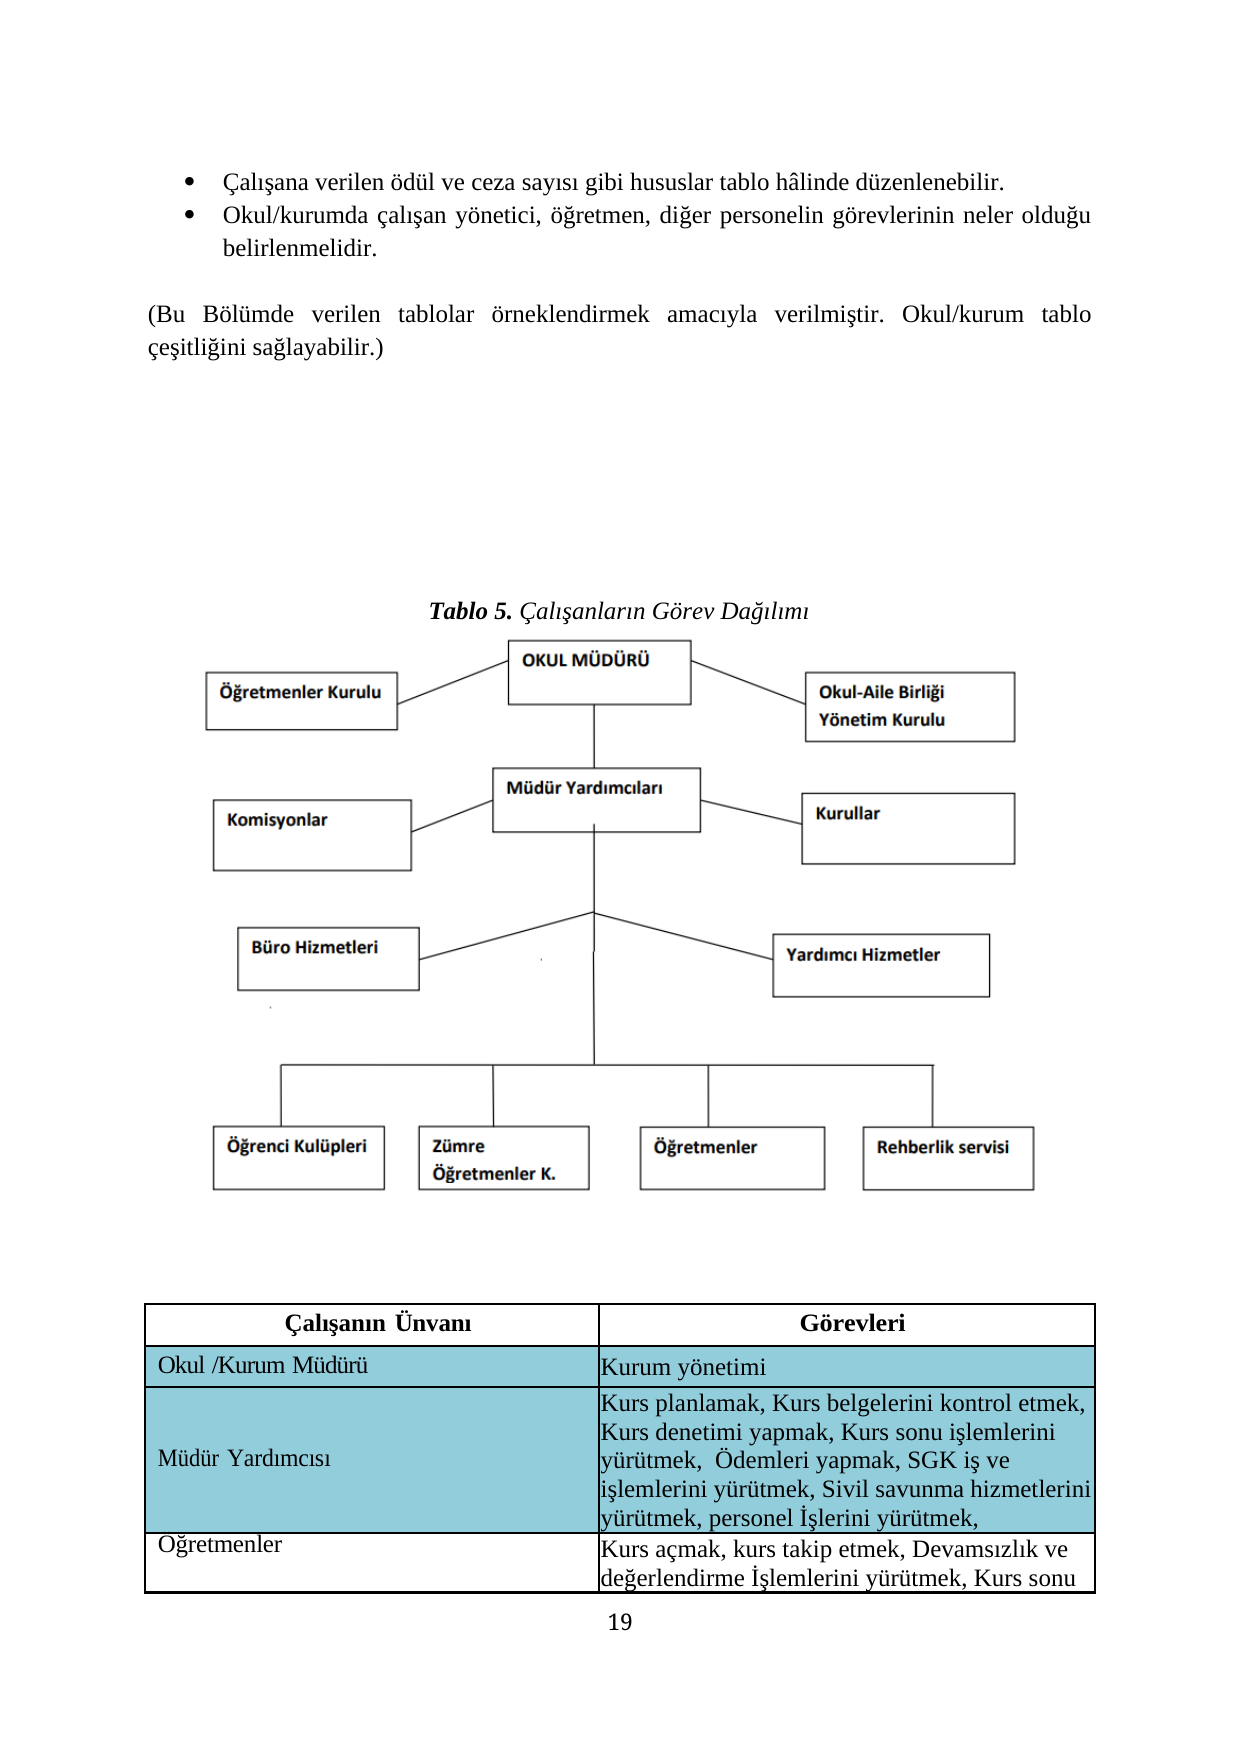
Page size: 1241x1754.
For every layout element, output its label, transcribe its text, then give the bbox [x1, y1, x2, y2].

table_cell Kurum yönetimi [600, 1347, 1094, 1386]
table_cell Kurs planlamak, Kurs belgelerini kontrol etmek, Kurs denetimi yapmak, Kurs sonu işlemlerini yürütmek, Ödemleri yapmak, SGK iş ve işlemlerini yürütmek, Sivil savunma hizmetlerini yürütmek, personel İşlerini yürütmek, [600, 1388, 1094, 1532]
table_header Görevleri [600, 1305, 1094, 1345]
table_cell Öğretmenler [146, 1534, 598, 1591]
list Okul/kurumda çalışan yönetici, öğretmen, diğer personelin görevlerinin neler olduğu belirlenmelidir. [185, 200, 1092, 261]
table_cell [600, 1534, 1094, 1591]
text Tablo 5. Çalışanların Görev Dağılımı [148, 596, 1092, 625]
picture [199, 628, 1041, 1200]
table_cell Müdür Yardımcısı [146, 1388, 598, 1532]
table_cell Okul /Kurum Müdürü [146, 1347, 598, 1386]
list Çalışana verilen ödül ve ceza sayısı gibi hususlar tablo hâlinde düzenlenebilir. [185, 167, 1092, 195]
table_header Çalışanın Ünvanı [146, 1305, 598, 1345]
text (Bu Bölümde verilen tablolar örneklendirmek amacıyla verilmiştir. Okul/kurum tablo çeşitliğini sağlayabilir.) [148, 299, 1092, 361]
